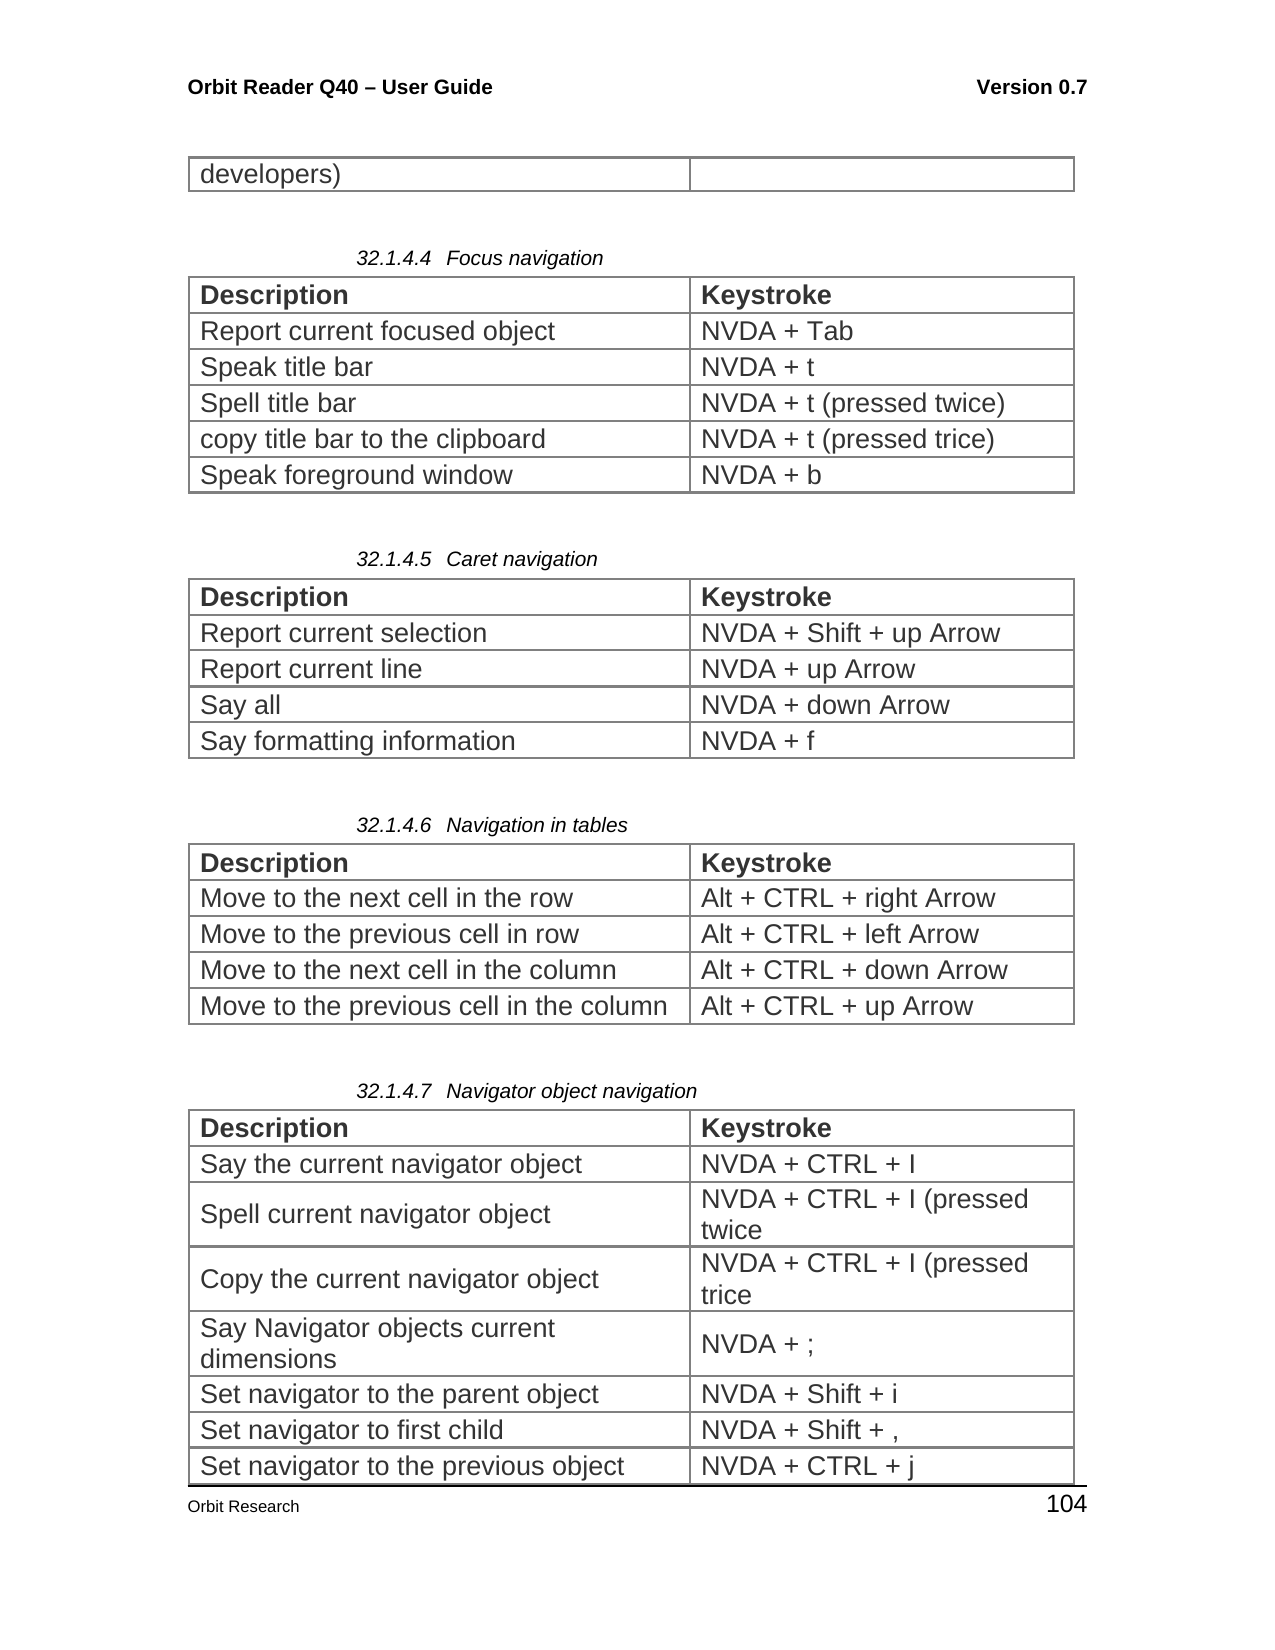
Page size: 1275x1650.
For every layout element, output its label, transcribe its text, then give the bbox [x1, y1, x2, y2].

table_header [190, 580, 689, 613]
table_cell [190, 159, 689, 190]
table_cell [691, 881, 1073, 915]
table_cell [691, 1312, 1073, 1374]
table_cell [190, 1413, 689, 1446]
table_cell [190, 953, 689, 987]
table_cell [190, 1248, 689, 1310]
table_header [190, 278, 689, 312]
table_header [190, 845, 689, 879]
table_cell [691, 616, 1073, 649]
subtitle Navigator object navigation [356, 1079, 1087, 1103]
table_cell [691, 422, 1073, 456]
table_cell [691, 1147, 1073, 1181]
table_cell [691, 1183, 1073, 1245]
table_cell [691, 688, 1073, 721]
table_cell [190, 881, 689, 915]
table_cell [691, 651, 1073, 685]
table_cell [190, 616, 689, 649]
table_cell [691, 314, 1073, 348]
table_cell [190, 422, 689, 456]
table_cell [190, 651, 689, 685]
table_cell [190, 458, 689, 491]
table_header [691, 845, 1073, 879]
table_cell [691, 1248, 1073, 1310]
subtitle Focus navigation [356, 246, 1087, 269]
subtitle Navigation in tables [356, 813, 1087, 837]
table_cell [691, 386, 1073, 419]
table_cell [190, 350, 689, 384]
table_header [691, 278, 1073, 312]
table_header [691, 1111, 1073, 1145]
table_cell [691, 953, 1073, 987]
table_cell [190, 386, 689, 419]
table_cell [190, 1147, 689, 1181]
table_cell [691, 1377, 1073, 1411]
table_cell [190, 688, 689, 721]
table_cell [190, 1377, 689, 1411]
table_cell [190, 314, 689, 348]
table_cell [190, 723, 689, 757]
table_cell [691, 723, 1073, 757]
subtitle Caret navigation [356, 547, 1087, 571]
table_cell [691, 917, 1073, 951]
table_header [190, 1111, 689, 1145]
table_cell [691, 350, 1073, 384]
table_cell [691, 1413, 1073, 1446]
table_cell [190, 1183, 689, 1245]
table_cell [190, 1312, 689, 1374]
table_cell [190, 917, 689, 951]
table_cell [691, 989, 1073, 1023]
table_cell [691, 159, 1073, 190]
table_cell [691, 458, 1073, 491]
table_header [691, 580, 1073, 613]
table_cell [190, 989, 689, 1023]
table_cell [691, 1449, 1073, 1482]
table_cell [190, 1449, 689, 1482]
